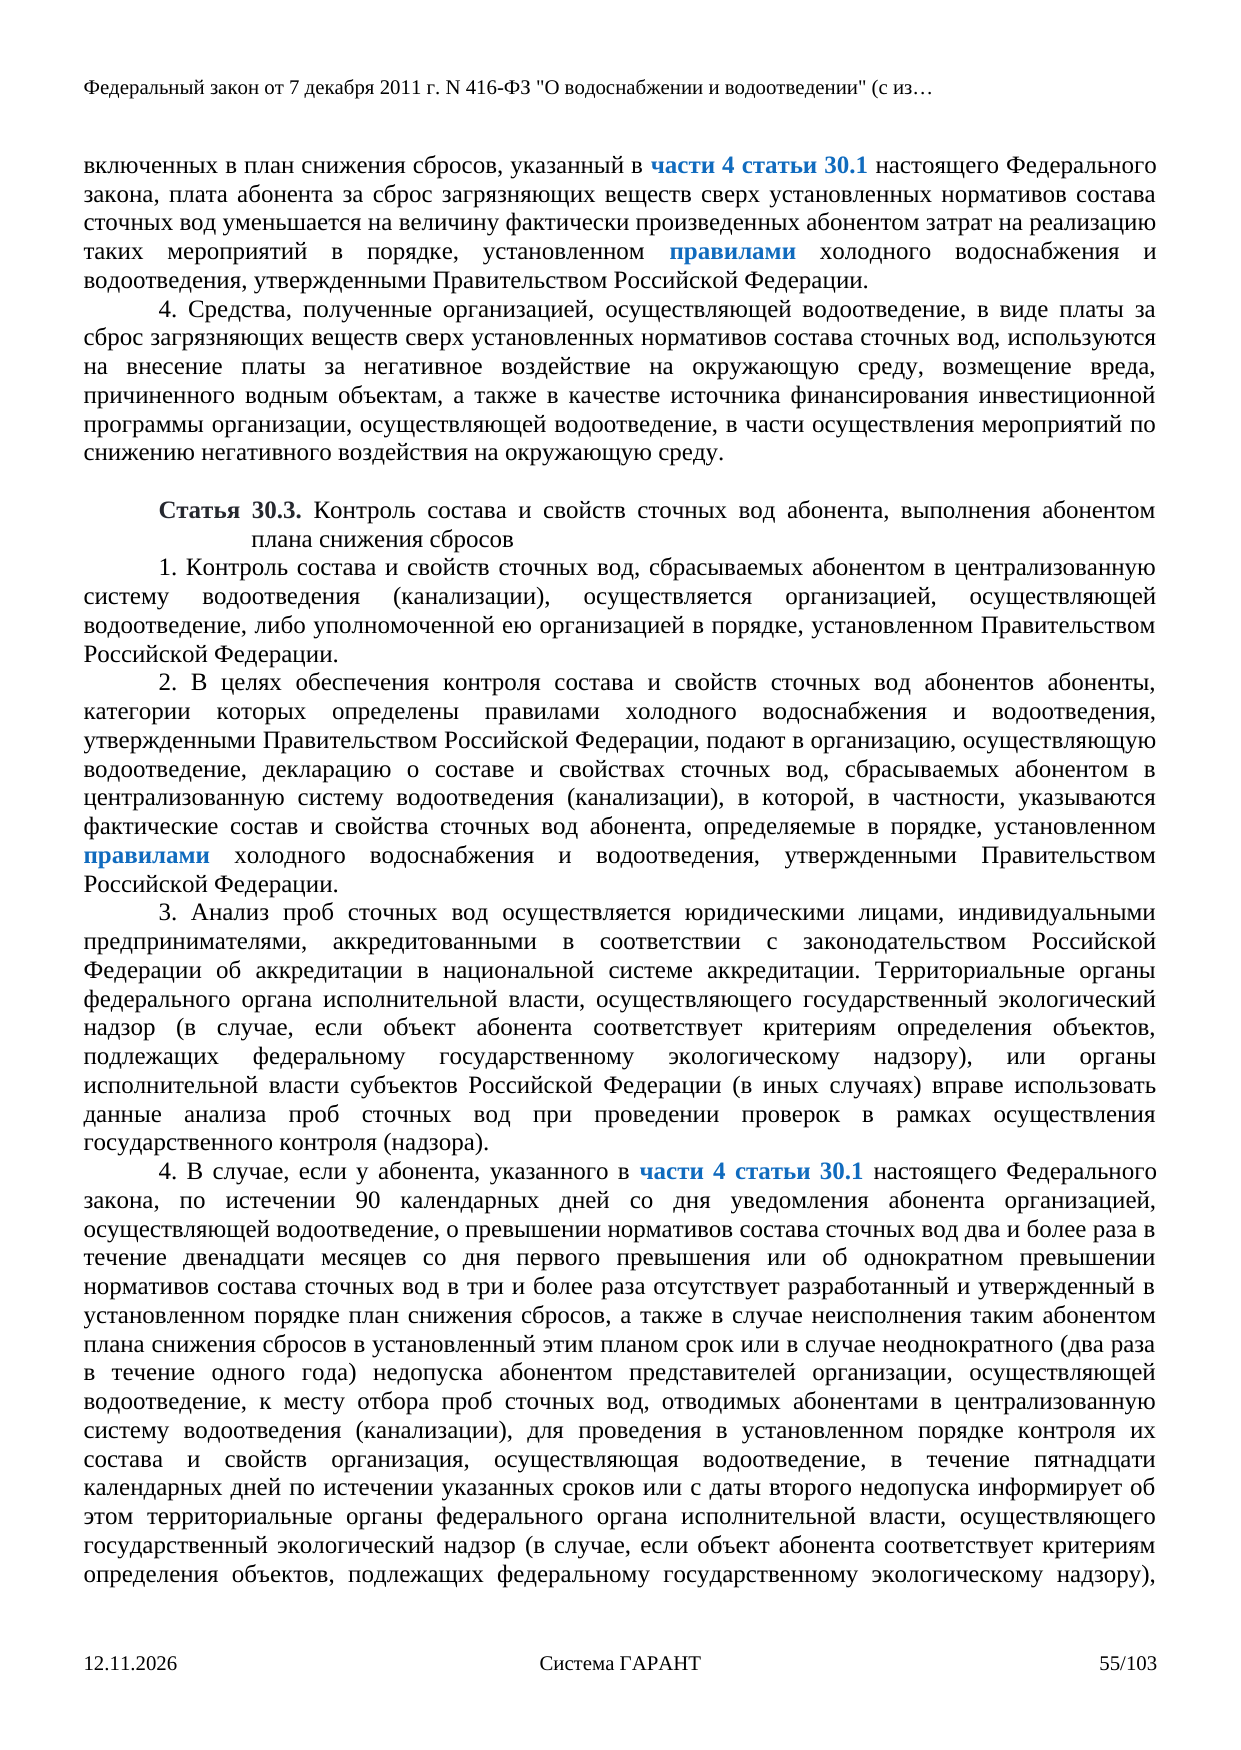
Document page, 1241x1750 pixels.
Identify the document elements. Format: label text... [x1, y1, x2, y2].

text 4. Средства, полученные организацией, осуществляющей водоотведение, в виде платы за сброс загрязняющих веществ сверх установленных нормативов состава сточных вод, используются на внесение платы за негативное воздействие на окружающую среду, возмещение вреда, причиненного водным объектам, а также в качестве источника финансирования инвестиционной программы организации, осуществляющей водоотведение, в части осуществления мероприятий по снижению негативного воздействия на окружающую среду. [83, 294, 1157, 466]
text 2. В целях обеспечения контроля состава и свойств сточных вод абонентов абоненты, категории которых определены правилами холодного водоснабжения и водоотведения, утвержденными Правительством Российской Федерации, подают в организацию, осуществляющую водоотведение, декларацию о составе и свойствах сточных вод, сбрасываемых абонентом в централизованную систему водоотведения (канализации), в которой, в частности, указываются фактические состав и свойства сточных вод абонента, определяемые в порядке, установленном правилами холодного водоснабжения и водоотведения, утвержденными Правительством Российской Федерации. [83, 667, 1157, 897]
text 3. Анализ проб сточных вод осуществляется юридическими лицами, индивидуальными предпринимателями, аккредитованными в соответствии с законодательством Российской Федерации об аккредитации в национальной системе аккредитации. Территориальные органы федерального органа исполнительной власти, осуществляющего государственный экологический надзор (в случае, если объект абонента соответствует критериям определения объектов, подлежащих федеральному государственному экологическому надзору), или органы исполнительной власти субъектов Российской Федерации (в иных случаях) вправе использовать данные анализа проб сточных вод при проведении проверок в рамках осуществления государственного контроля (надзора). [83, 897, 1157, 1156]
text 1. Контроль состава и свойств сточных вод, сбрасываемых абонентом в централизованную систему водоотведения (канализации), осуществляется организацией, осуществляющей водоотведение, либо уполномоченной ею организацией в порядке, установленном Правительством Российской Федерации. [83, 552, 1157, 667]
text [83, 1156, 1157, 1587]
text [83, 150, 1157, 294]
text Статья 30.3. Контроль состава и свойств сточных вод абонента, выполнения абонентом плана снижения сбросов [158, 495, 1157, 552]
